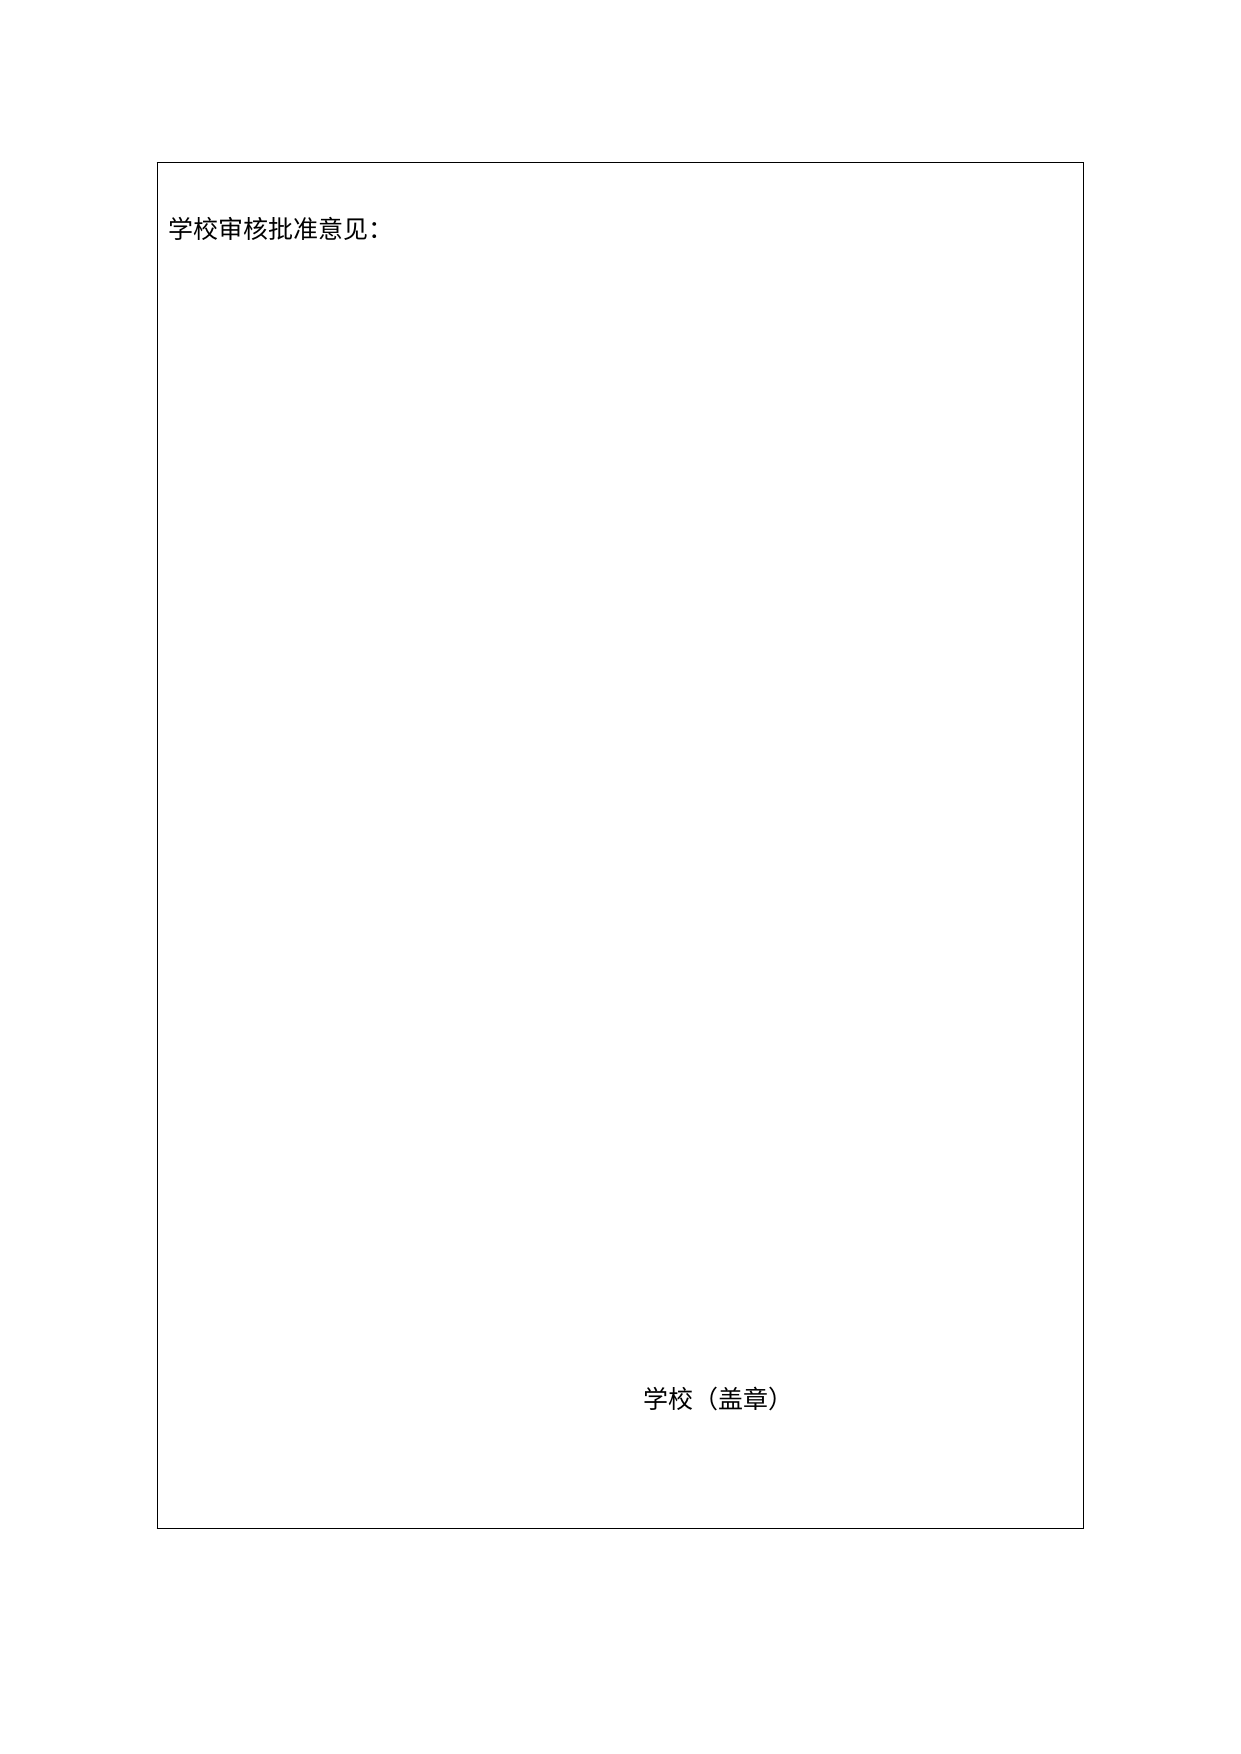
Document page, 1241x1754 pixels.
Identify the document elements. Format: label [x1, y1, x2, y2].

table_cell [158, 163, 1083, 1528]
